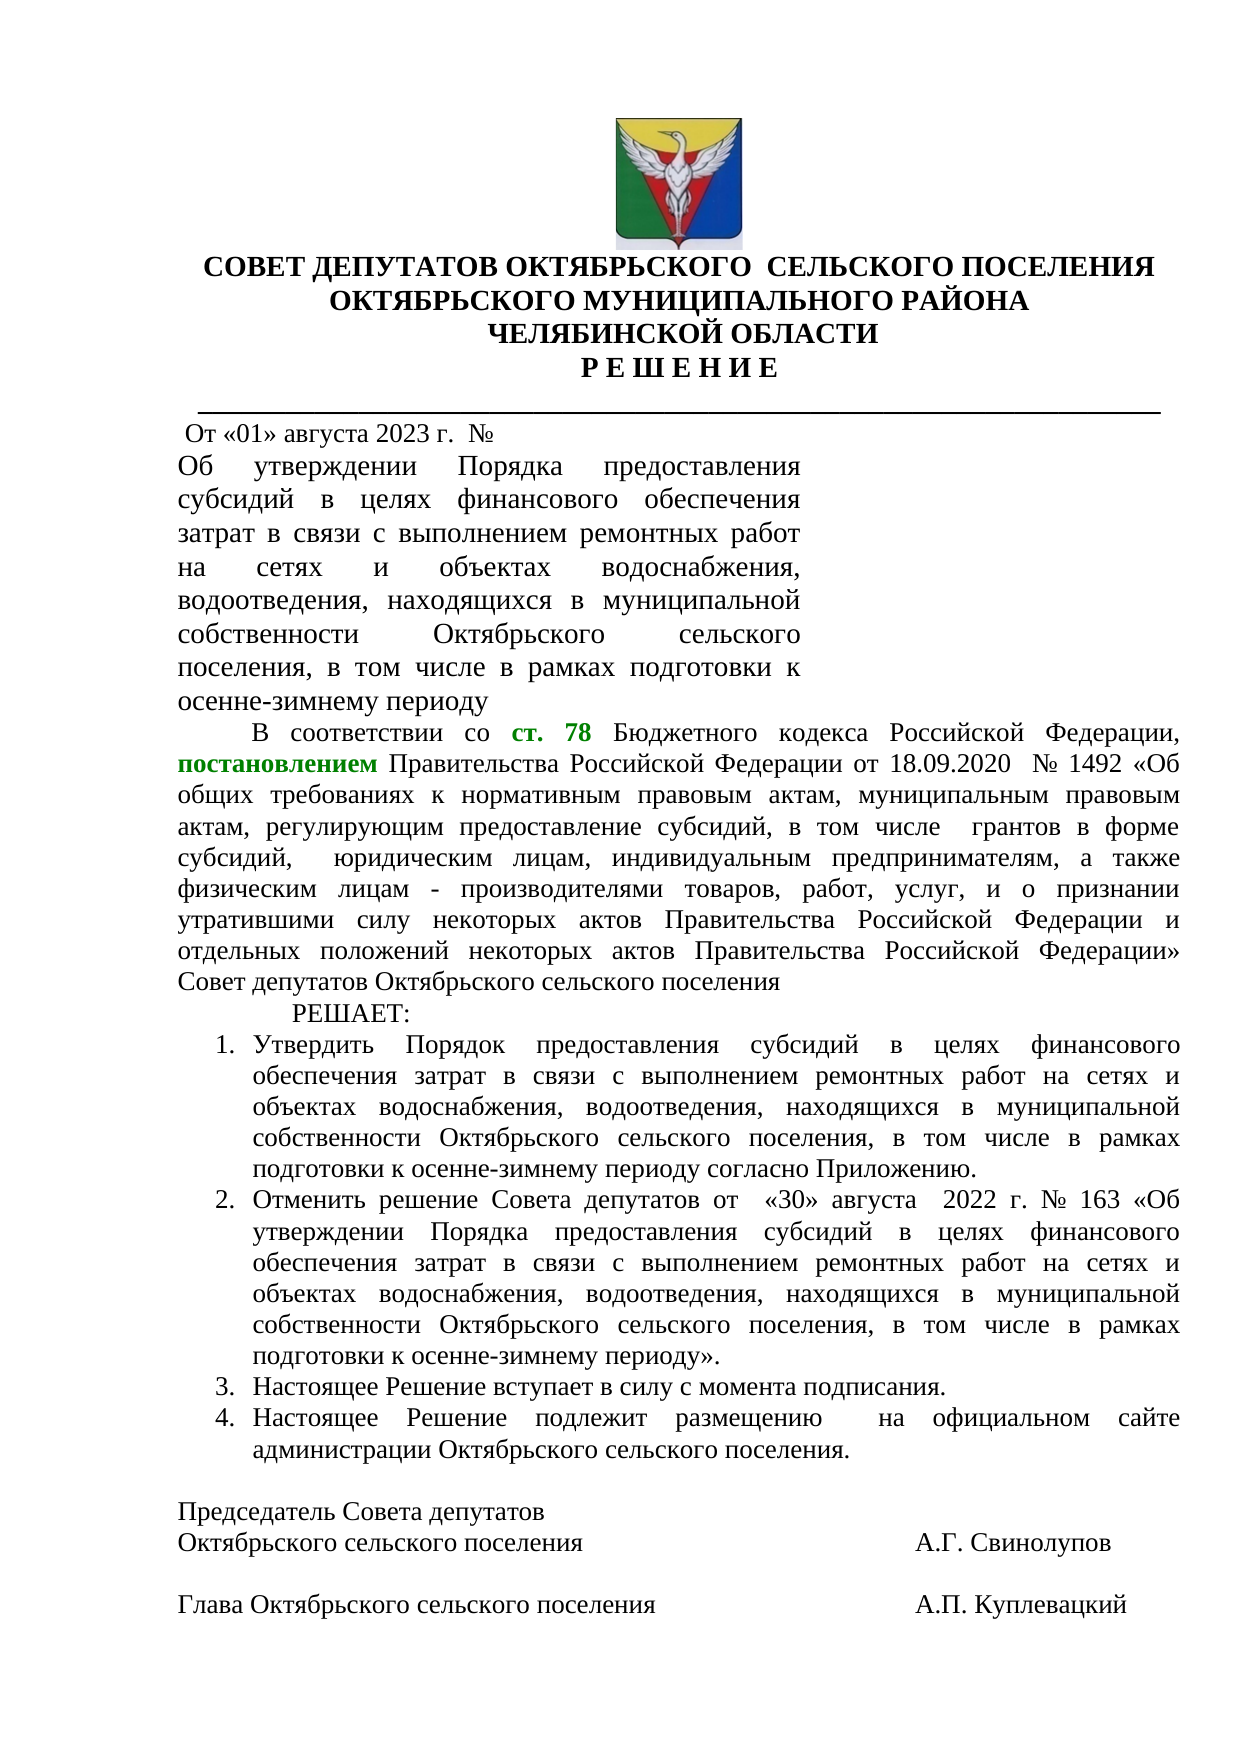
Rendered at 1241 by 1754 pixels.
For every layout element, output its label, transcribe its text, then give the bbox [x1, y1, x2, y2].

text Председатель Совета депутатов [177, 1495, 1181, 1526]
subtitle Настоящее Решение подлежит размещению на официальном сайте администрации Октябрьского сельского поселения. [215, 1402, 1181, 1464]
text Р Е Ш Е Н И Е [177, 350, 1181, 383]
text Октябрьского сельского поселения А.Г. Свинолупов [177, 1526, 1181, 1557]
title Настоящее Решение вступает в силу с момента подписания. [215, 1370, 1181, 1402]
text __________________________________________________________________ [177, 383, 1181, 417]
picture [615, 118, 743, 250]
table_header Об утверждении Порядка предоставления субсидий в целях финансового обеспечения затрат в связи с выполнением ремонтных работ на сетях и объектах водоснабжения, водоотведения, находящихся в муниципальной собственности Октябрьского сельского поселения, в том числе в рамках подготовки к осенне-зимнему периоду [166, 448, 812, 716]
text СОВЕТ ДЕПУТАТОВ ОКТЯБРЬСКОГО СЕЛЬСКОГО ПОСЕЛЕНИЯ [177, 249, 1181, 283]
title РЕШАЕТ: [177, 997, 1181, 1028]
text ЧЕЛЯБИНСКОЙ ОБЛАСТИ [177, 316, 1181, 350]
text ОКТЯБРЬСКОГО МУНИЦИПАЛЬНОГО РАЙОНА [177, 283, 1181, 316]
text Глава Октябрьского сельского поселения А.П. Куплевацкий [177, 1588, 1181, 1619]
list Утвердить Порядок предоставления субсидий в целях финансового обеспечения затрат в связи с выполнением ремонтных работ на сетях и объектах водоснабжения, водоотведения, находящихся в муниципальной собственности Октябрьского сельского поселения, в том числе в рамках подготовки к осенне-зимнему периоду согласно Приложению. [215, 1028, 1181, 1183]
title В соответствии со ст. 78 Бюджетного кодекса Российской Федерации, постановлением Правительства Российской Федерации от 18.09.2020 № 1492 «Об общих требованиях к нормативным правовым актам, муниципальным правовым актам, регулирующим предоставление субсидий, в том числе грантов в форме субсидий, юридическим лицам, индивидуальным предпринимателям, а также физическим лицам - производителями товаров, работ, услуг, и о признании утратившими силу некоторых актов Правительства Российской Федерации и отдельных положений некоторых актов Правительства Российской Федерации» Совет депутатов Октябрьского сельского поселения [177, 716, 1181, 997]
text От «01» августа 2023 г. № [177, 417, 1181, 448]
list Отменить решение Совета депутатов от «30» августа 2022 г. № 163 «Об утверждении Порядка предоставления субсидий в целях финансового обеспечения затрат в связи с выполнением ремонтных работ на сетях и объектах водоснабжения, водоотведения, находящихся в муниципальной собственности Октябрьского сельского поселения, в том числе в рамках подготовки к осенне-зимнему периоду». [215, 1183, 1181, 1370]
